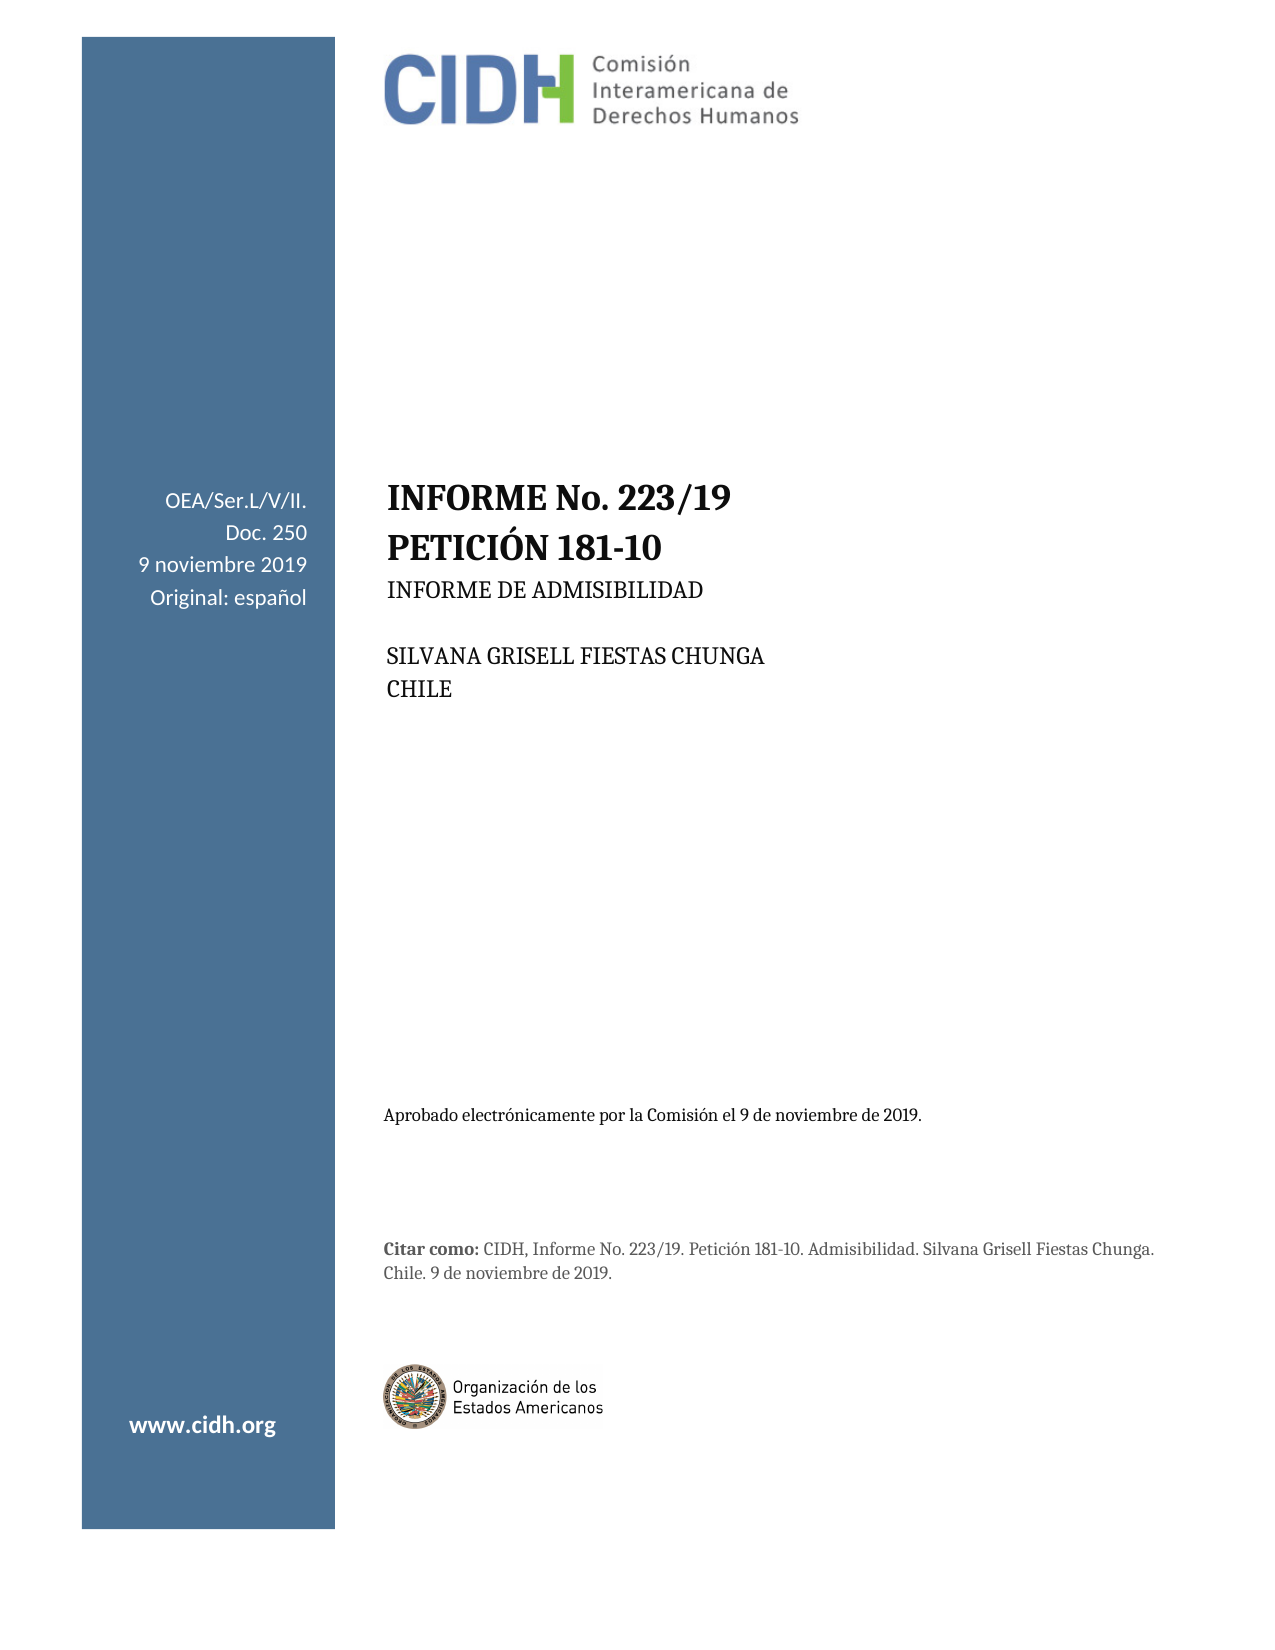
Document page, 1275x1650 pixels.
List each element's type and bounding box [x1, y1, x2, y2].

picture [375, 47, 810, 131]
picture [383, 1364, 603, 1429]
